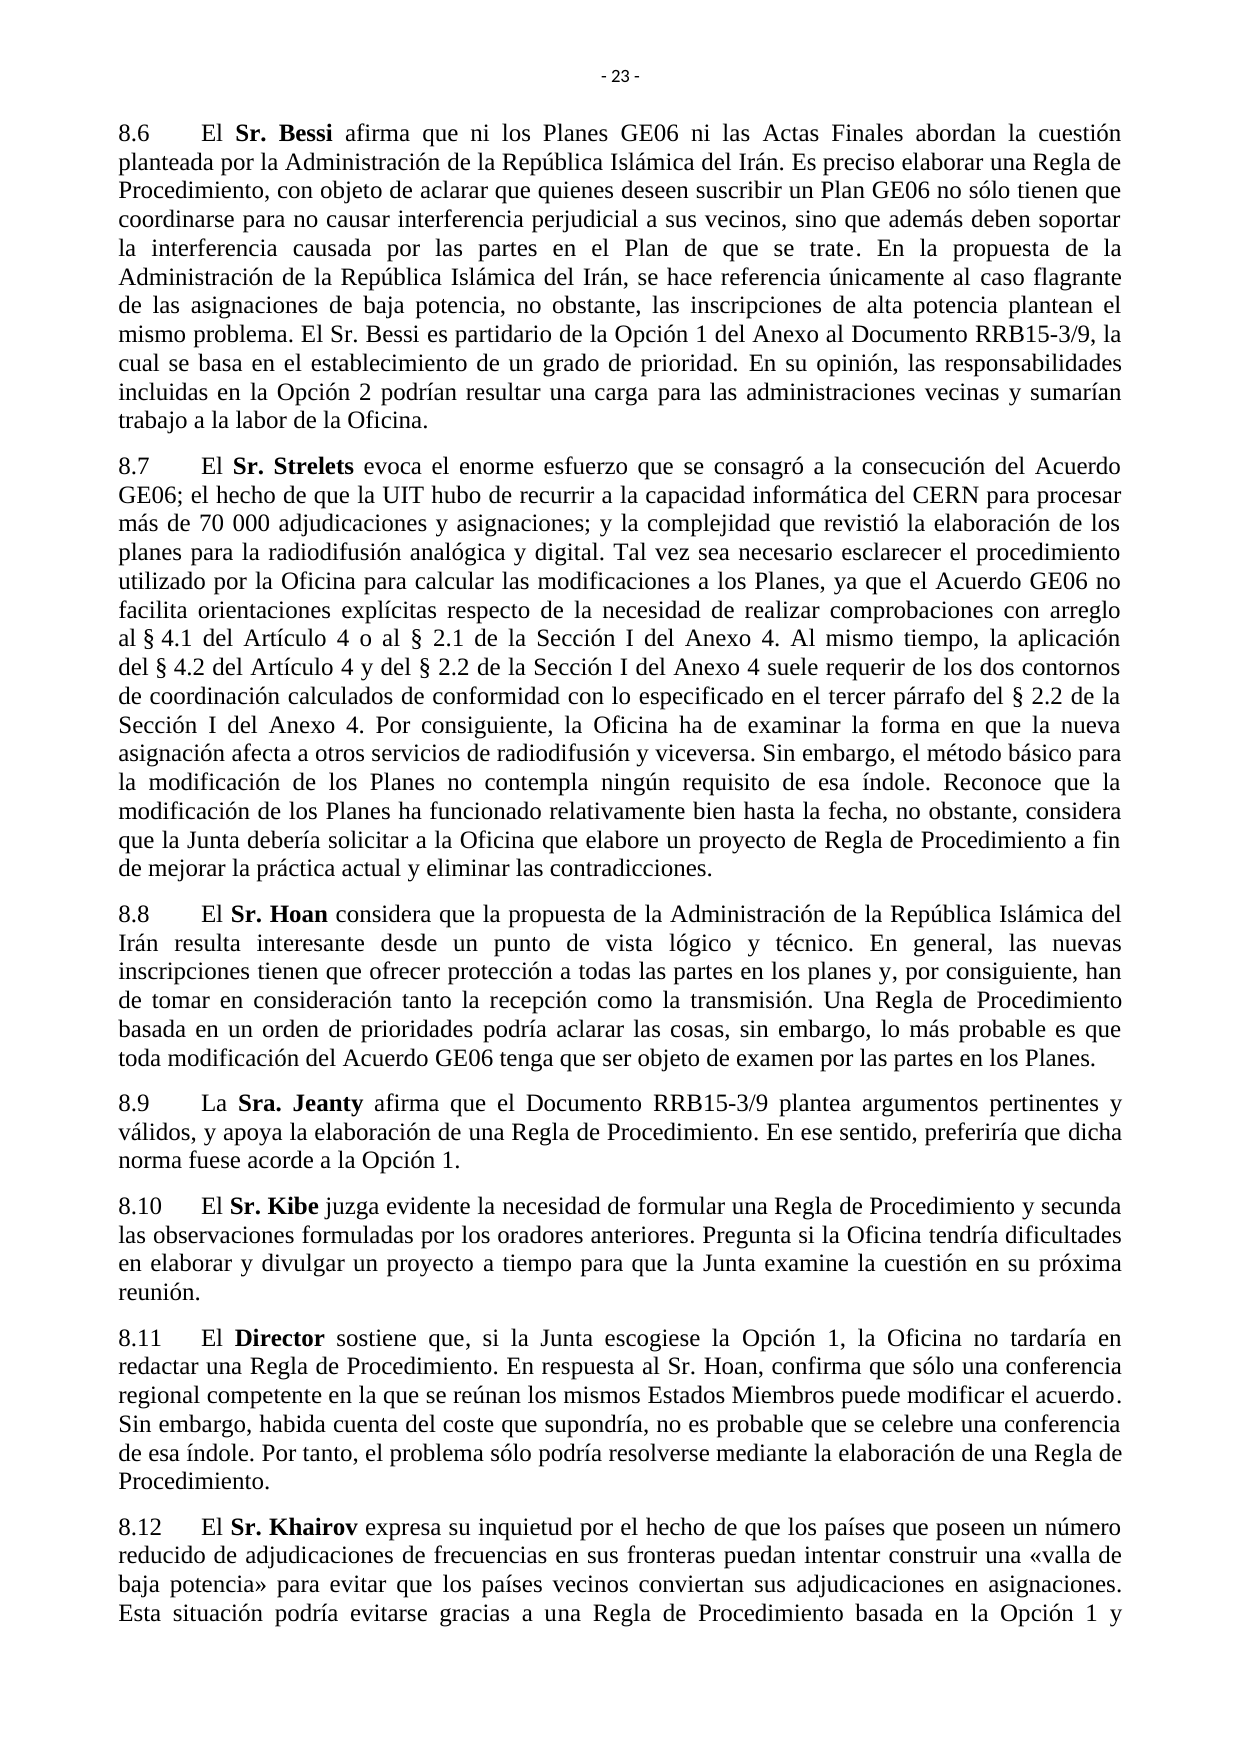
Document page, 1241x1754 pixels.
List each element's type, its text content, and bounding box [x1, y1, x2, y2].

text 8.9 La Sra. Jeanty afirma que el Documento RRB15-3/9 plantea argumentos pertinentes y válidos, y apoya la elaboración de una Regla de Procedimiento. En ese sentido, preferiría que dicha norma fuese acorde a la Opción 1. [118, 1088, 1122, 1174]
text 8.8 El Sr. Hoan considera que la propuesta de la Administración de la República Islámica del Irán resulta interesante desde un punto de vista lógico y técnico. En general, las nuevas inscripciones tienen que ofrecer protección a todas las partes en los planes y, por consiguiente, han de tomar en consideración tanto la recepción como la transmisión. Una Regla de Procedimiento basada en un orden de prioridades podría aclarar las cosas, sin embargo, lo más probable es que toda modificación del Acuerdo GE06 tenga que ser objeto de examen por las partes en los Planes. [118, 899, 1122, 1071]
text 8.10 El Sr. Kibe juzga evidente la necesidad de formular una Regla de Procedimiento y secunda las observaciones formuladas por los oradores anteriores. Pregunta si la Oficina tendría dificultades en elaborar y divulgar un proyecto a tiempo para que la Junta examine la cuestión en su próxima reunión. [118, 1191, 1122, 1306]
text 8.6 El Sr. Bessi afirma que ni los Planes GE06 ni las Actas Finales abordan la cuestión planteada por la Administración de la República Islámica del Irán. Es preciso elaborar una Regla de Procedimiento, con objeto de aclarar que quienes deseen suscribir un Plan GE06 no sólo tienen que coordinarse para no causar interferencia perjudicial a sus vecinos, sino que además deben soportar la interferencia causada por las partes en el Plan de que se trate. En la propuesta de la Administración de la República Islámica del Irán, se hace referencia únicamente al caso flagrante de las asignaciones de baja potencia, no obstante, las inscripciones de alta potencia plantean el mismo problema. El Sr. Bessi es partidario de la Opción 1 del Anexo al Documento RRB15-3/9, la cual se basa en el establecimiento de un grado de prioridad. En su opinión, las responsabilidades incluidas en la Opción 2 podrían resultar una carga para las administraciones vecinas y sumarían trabajo a la labor de la Oficina. [118, 118, 1122, 434]
text 8.11 El Director sostiene que, si la Junta escogiese la Opción 1, la Oficina no tardaría en redactar una Regla de Procedimiento. En respuesta al Sr. Hoan, confirma que sólo una conferencia regional competente en la que se reúnan los mismos Estados Miembros puede modificar el acuerdo. Sin embargo, habida cuenta del coste que supondría, no es probable que se celebre una conferencia de esa índole. Por tanto, el problema sólo podría resolverse mediante la elaboración de una Regla de Procedimiento. [118, 1323, 1122, 1495]
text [118, 1512, 1122, 1627]
text 8.7 El Sr. Strelets evoca el enorme esfuerzo que se consagró a la consecución del Acuerdo GE06; el hecho de que la UIT hubo de recurrir a la capacidad informática del CERN para procesar más de 70 000 adjudicaciones y asignaciones; y la complejidad que revistió la elaboración de los planes para la radiodifusión analógica y digital. Tal vez sea necesario esclarecer el procedimiento utilizado por la Oficina para calcular las modificaciones a los Planes, ya que el Acuerdo GE06 no facilita orientaciones explícitas respecto de la necesidad de realizar comprobaciones con arreglo al § 4.1 del Artículo 4 o al § 2.1 de la Sección I del Anexo 4. Al mismo tiempo, la aplicación del § 4.2 del Artículo 4 y del § 2.2 de la Sección I del Anexo 4 suele requerir de los dos contornos de coordinación calculados de conformidad con lo especificado en el tercer párrafo del § 2.2 de la Sección I del Anexo 4. Por consiguiente, la Oficina ha de examinar la forma en que la nueva asignación afecta a otros servicios de radiodifusión y viceversa. Sin embargo, el método básico para la modificación de los Planes no contempla ningún requisito de esa índole. Reconoce que la modificación de los Planes ha funcionado relativamente bien hasta la fecha, no obstante, considera que la Junta debería solicitar a la Oficina que elabore un proyecto de Regla de Procedimiento a fin de mejorar la práctica actual y eliminar las contradicciones. [118, 451, 1122, 882]
